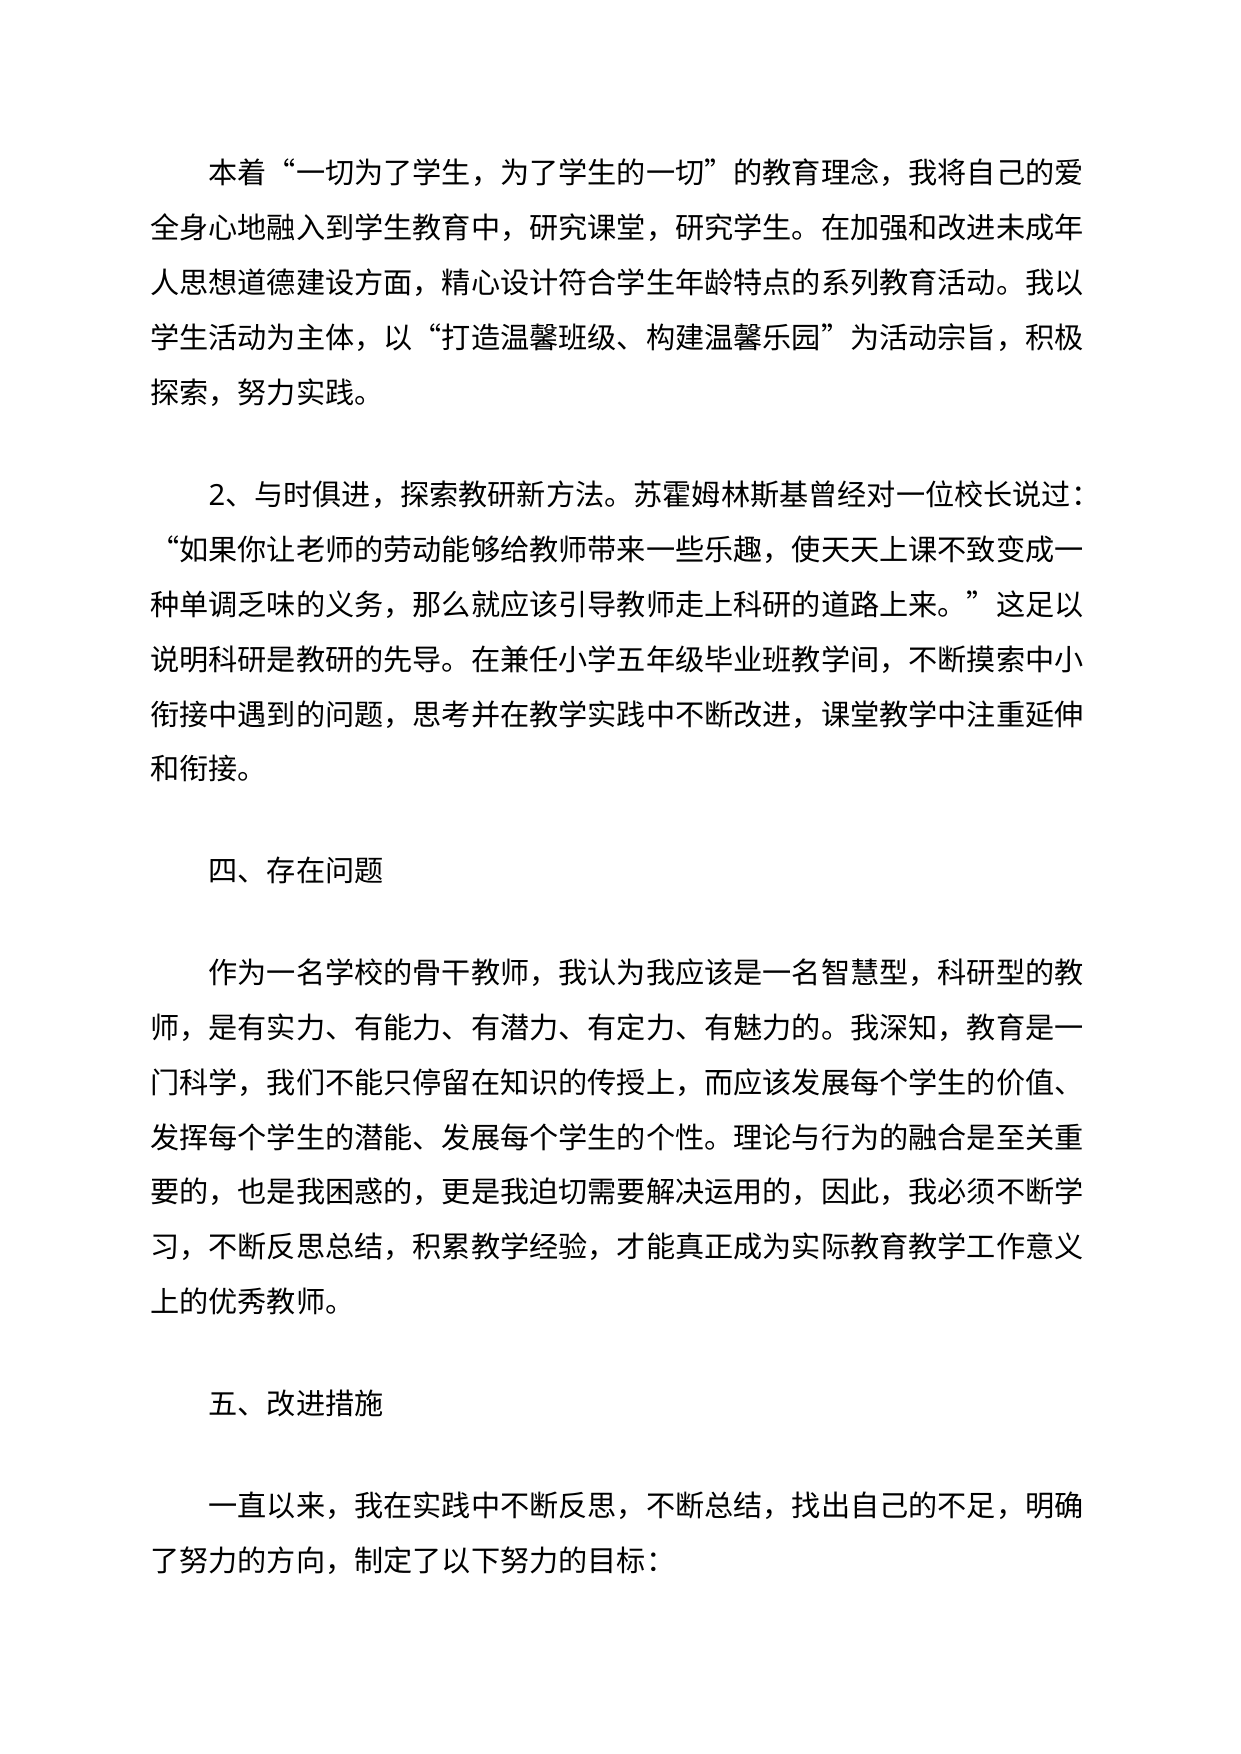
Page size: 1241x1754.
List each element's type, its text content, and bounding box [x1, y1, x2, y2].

text 四、存在问题 [150, 848, 1090, 890]
text 作为一名学校的骨干教师，我认为我应该是一名智慧型，科研型的教师，是有实力、有能力、有潜力、有定力、有魅力的。我深知，教育是一门科学，我们不能只停留在知识的传授上，而应该发展每个学生的价值、发挥每个学生的潜能、发展每个学生的个性。理论与行为的融合是至关重要的，也是我困惑的，更是我迫切需要解决运用的，因此，我必须不断学习，不断反思总结，积累教学经验，才能真正成为实际教育教学工作意义上的优秀教师。 [150, 949, 1090, 1321]
text 五、改进措施 [150, 1381, 1090, 1423]
text 本着“一切为了学生，为了学生的一切”的教育理念，我将自己的爱全身心地融入到学生教育中，研究课堂，研究学生。在加强和改进未成年人思想道德建设方面，精心设计符合学生年龄特点的系列教育活动。我以学生活动为主体，以“打造温馨班级、构建温馨乐园”为活动宗旨，积极探索，努力实践。 [150, 150, 1090, 412]
text 一直以来，我在实践中不断反思，不断总结，找出自己的不足，明确了努力的方向，制定了以下努力的目标： [150, 1482, 1090, 1579]
text 2、与时俱进，探索教研新方法。苏霍姆林斯基曾经对一位校长说过：“如果你让老师的劳动能够给教师带来一些乐趣，使天天上课不致变成一种单调乏味的义务，那么就应该引导教师走上科研的道路上来。”这足以说明科研是教研的先导。在兼任小学五年级毕业班教学间，不断摸索中小衔接中遇到的问题，思考并在教学实践中不断改进，课堂教学中注重延伸和衔接。 [150, 471, 1090, 788]
